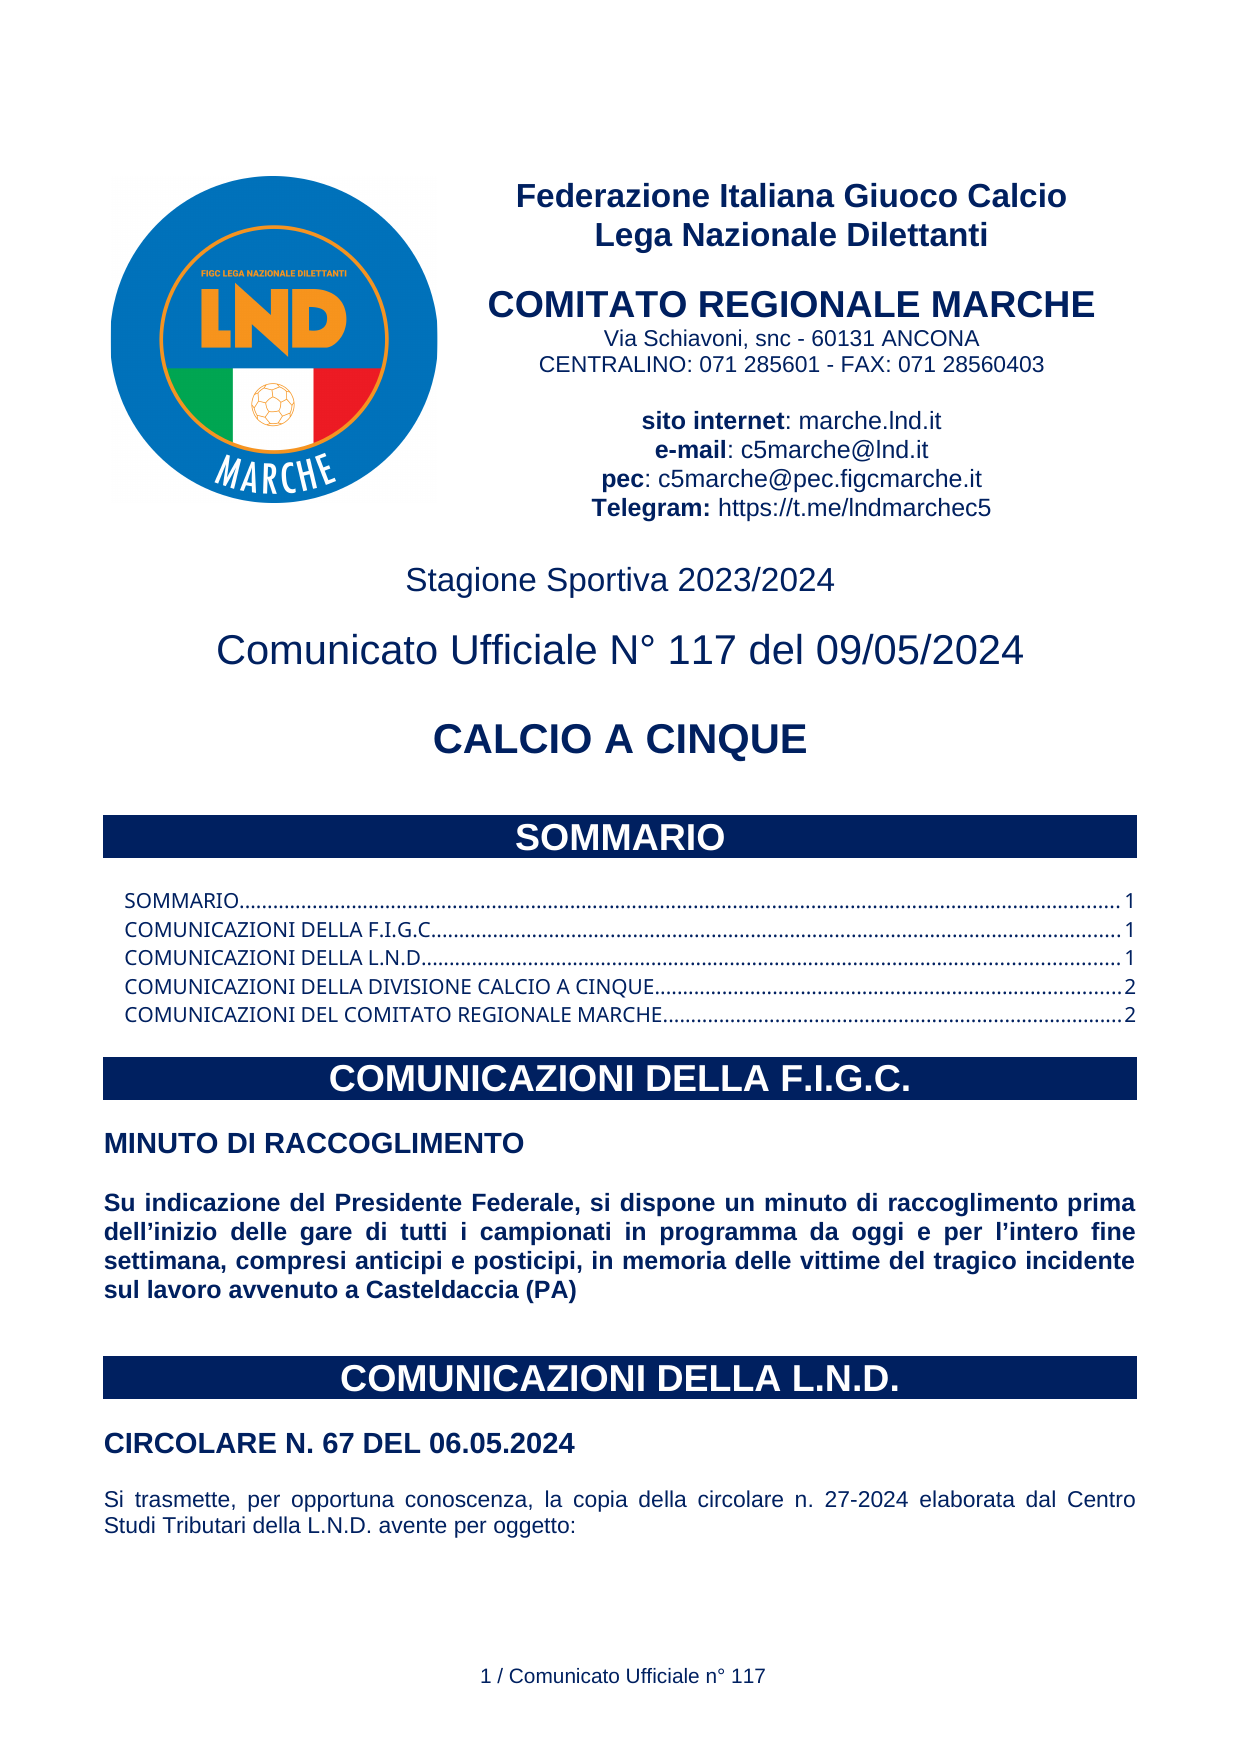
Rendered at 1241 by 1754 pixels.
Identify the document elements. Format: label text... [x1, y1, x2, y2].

text Si trasmette, per opportuna conoscenza, la copia della circolare n. 27-2024 elaborata dal Centro Studi Tributari della L.N.D. avente per oggetto: [103, 1486, 1137, 1538]
text COMUNICAZIONI DELLA F.I.G.C. [103, 1057, 1137, 1100]
text Su indicazione del Presidente Federale, si dispone un minuto di raccoglimento prima dell’inizio delle gare di tutti i campionati in programma da oggi e per l’intero fine settimana, compresi anticipi e posticipi, in memoria delle vittime del tragico incidente sul lavoro avvenuto a Casteldaccia (PA) [103, 1188, 1137, 1303]
text COMUNICAZIONI DELLA L.N.D. [103, 1356, 1137, 1399]
text COMUNICAZIONI DELLA L.N.D. 1 [124, 943, 1137, 972]
table_header [104, 176, 446, 522]
table_cell Stagione Sportiva 2023/2024 Comunicato Ufficiale N° 117 del 09/05/2024 [104, 522, 1137, 673]
text COMUNICAZIONI DELLA F.I.G.C. 1 [124, 915, 1137, 943]
text SOMMARIO 1 [124, 886, 1137, 915]
text MINUTO DI RACCOGLIMENTO [103, 1126, 1137, 1160]
text SOMMARIO [103, 815, 1137, 858]
picture [110, 176, 438, 503]
text CIRCOLARE N. 67 DEL 06.05.2024 [103, 1426, 1137, 1459]
text COMUNICAZIONI DEL COMITATO REGIONALE MARCHE 2 [124, 1000, 1137, 1029]
table_header Federazione Italiana Giuoco Calcio Lega Nazionale Dilettanti COMITATO REGIONALE MARCHE Via Schiavoni, snc - 60131 ANCONA CENTRALINO: 071 285601 - FAX: 071 28560403 sito internet: marche.lnd.it e-mail: c5marche@lnd.it pec: c5marche@pec.figcmarche.it Telegram: https://t.me/lndmarchec5 [446, 176, 1137, 522]
text COMUNICAZIONI DELLA DIVISIONE CALCIO A CINQUE 2 [124, 972, 1137, 1000]
text CALCIO A CINQUE [103, 714, 1137, 762]
